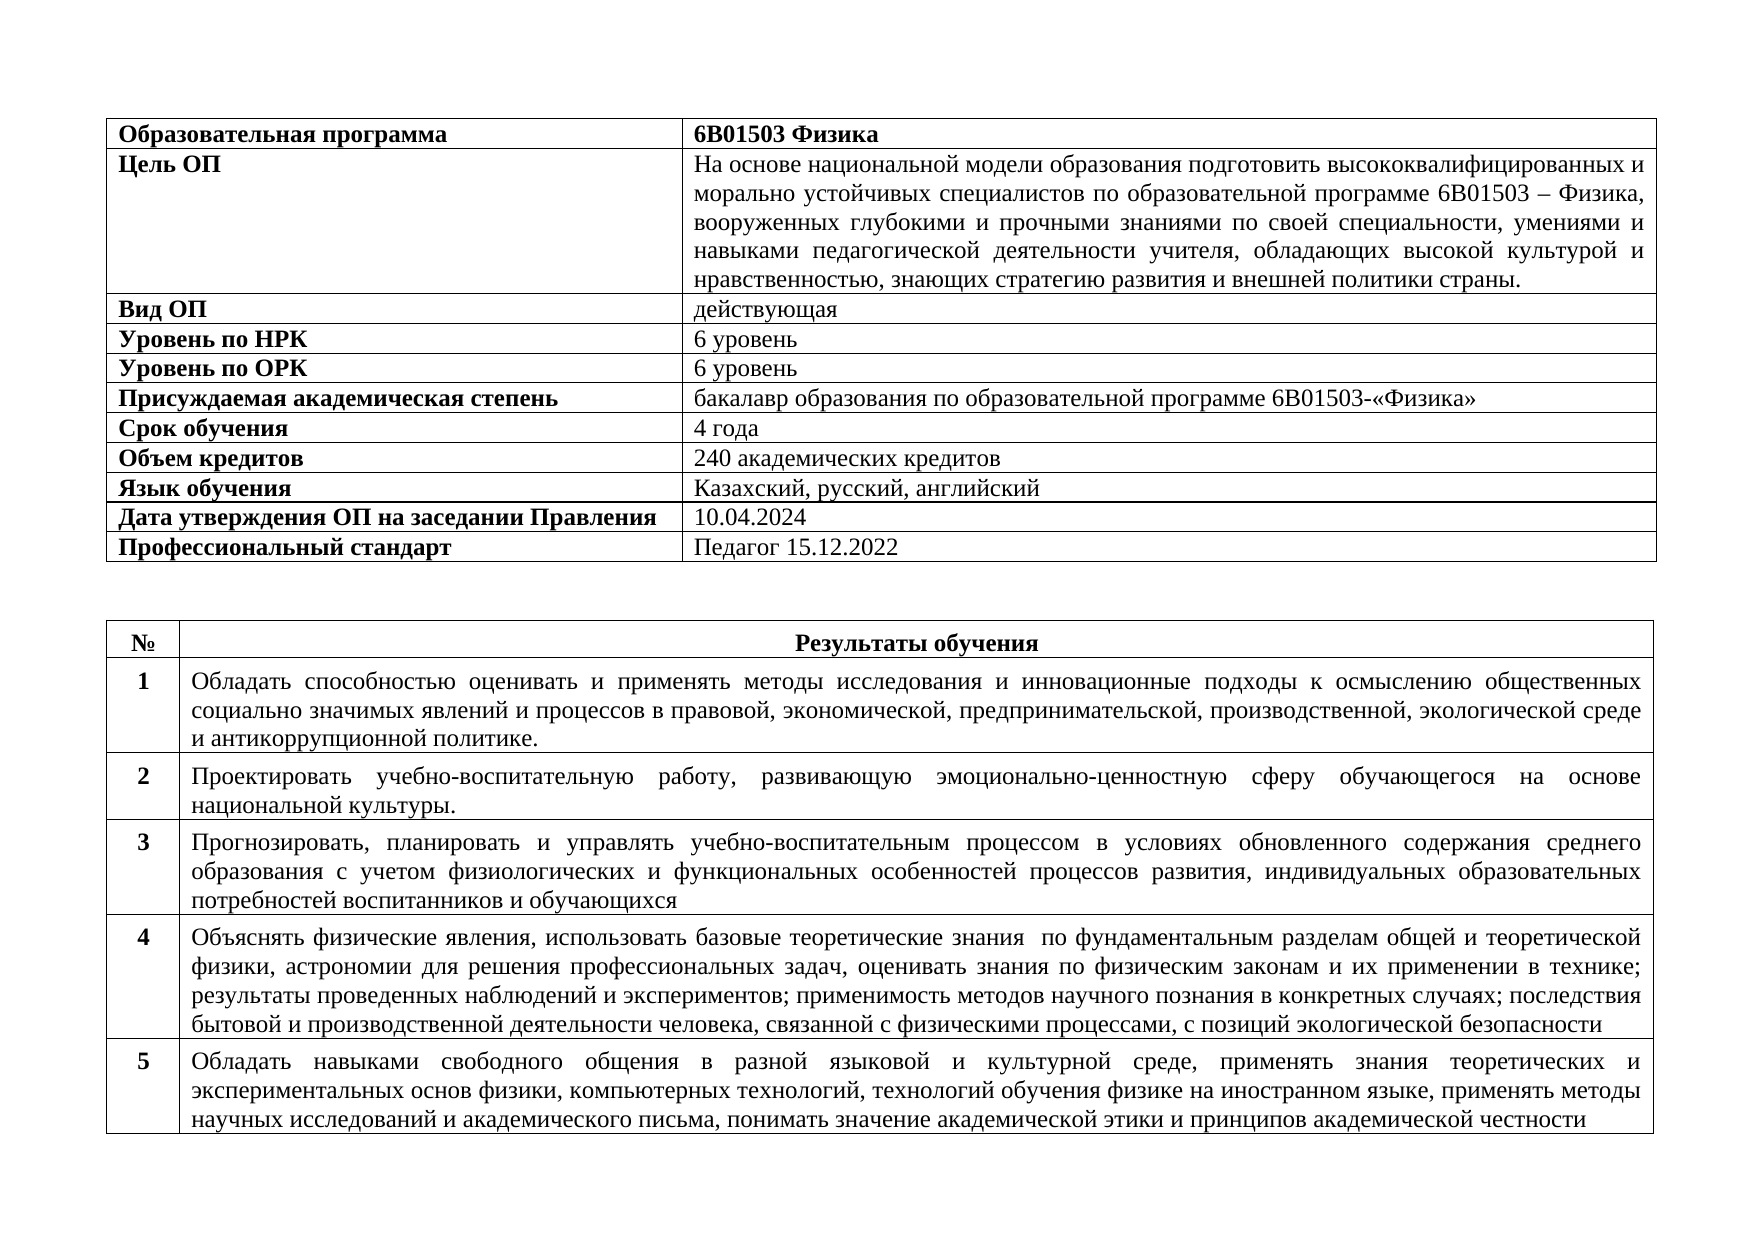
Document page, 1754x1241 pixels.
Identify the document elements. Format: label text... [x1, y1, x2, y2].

table_cell 10.04.2024 [683, 503, 1656, 531]
table_cell Прогнозировать, планировать и управлять учебно-воспитательным процессом в условиях обновленного содержания среднего образования с учетом физиологических и функциональных особенностей процессов развития, индивидуальных образовательных потребностей воспитанников и обучающихся [180, 820, 1653, 914]
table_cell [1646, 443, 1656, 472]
table_cell Проектировать учебно-воспитательную работу, развивающую эмоционально-ценностную сферу обучающегося на основе национальной культуры. [180, 753, 1653, 818]
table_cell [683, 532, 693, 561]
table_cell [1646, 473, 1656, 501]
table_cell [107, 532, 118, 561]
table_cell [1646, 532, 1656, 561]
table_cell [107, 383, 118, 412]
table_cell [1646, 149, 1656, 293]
table_header Результаты обучения [180, 621, 1653, 657]
table_cell Обладать навыками свободного общения в разной языковой и культурной среде, применять знания теоретических и экспериментальных основ физики, компьютерных технологий, технологий обучения физике на иностранном языке, применять методы научных исследований и академического письма, понимать значение академической этики и принципов академической честности [180, 1039, 1653, 1133]
table_header № [107, 621, 179, 657]
table_cell Обладать способностью оценивать и применять методы исследования и инновационные подходы к осмыслению общественных социально значимых явлений и процессов в правовой, экономической, предпринимательской, производственной, экологической среде и антикоррупционной политике. [180, 658, 1653, 752]
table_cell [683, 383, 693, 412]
table_cell 3 [107, 820, 179, 914]
table_cell Объяснять физические явления, использовать базовые теоретические знания по фундаментальным разделам общей и теоретической физики, астрономии для решения профессиональных задач, оценивать знания по физическим законам и их применении в технике; результаты проведенных наблюдений и экспериментов; применимость методов научного познания в конкретных случаях; последствия бытовой и производственной деятельности человека, связанной с физическими процессами, с позиций экологической безопасности [180, 915, 1653, 1037]
table_cell Дата утверждения ОП на заседании Правления [107, 503, 682, 531]
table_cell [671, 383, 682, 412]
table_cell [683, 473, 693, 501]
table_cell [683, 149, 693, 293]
table_cell 2 [107, 753, 179, 818]
table_cell 5 [107, 1039, 179, 1133]
table_cell 4 [107, 915, 179, 1037]
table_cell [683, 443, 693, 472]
table_cell 1 [107, 658, 179, 752]
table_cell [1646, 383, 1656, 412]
table_cell Цель ОП [107, 149, 682, 293]
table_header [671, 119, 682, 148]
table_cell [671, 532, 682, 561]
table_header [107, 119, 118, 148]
